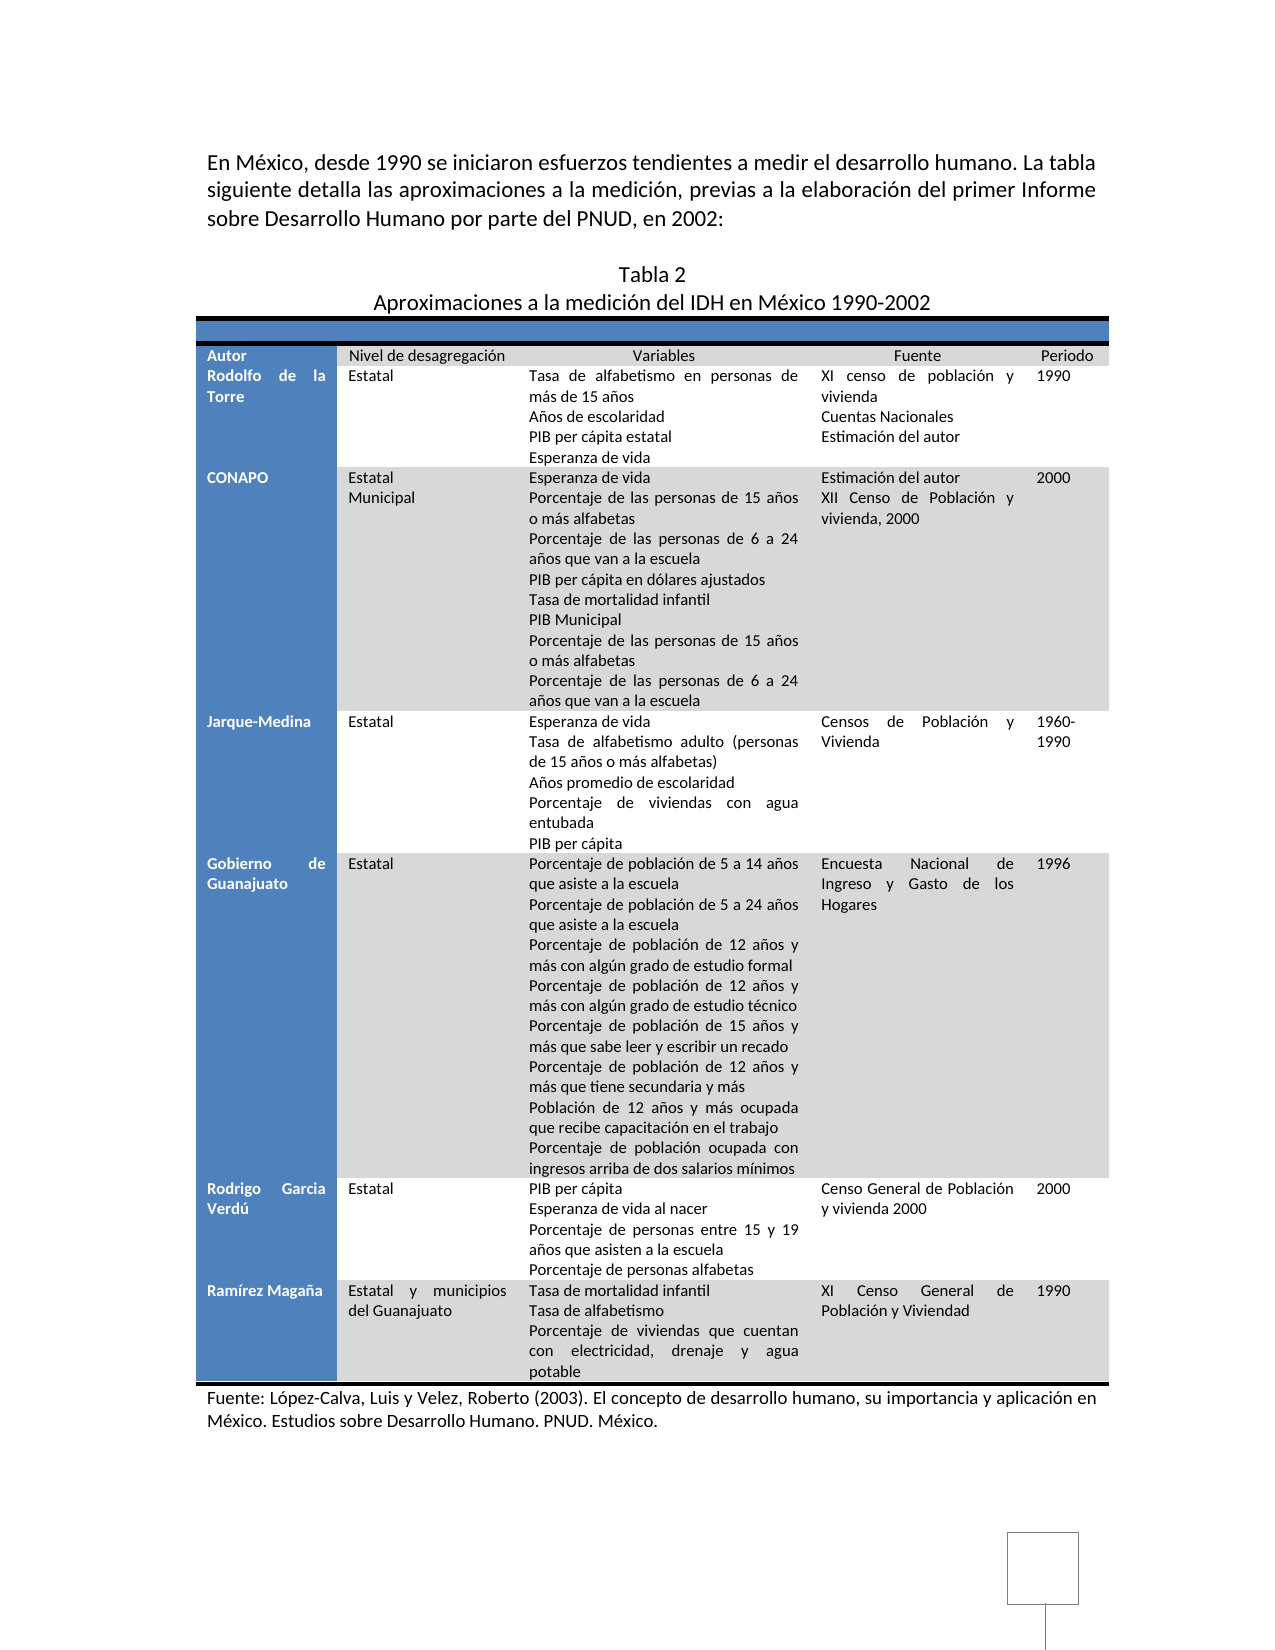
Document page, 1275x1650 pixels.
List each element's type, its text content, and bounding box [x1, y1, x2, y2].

table_cell 1960-1990 [1025, 711, 1109, 853]
table_header [196, 321, 1109, 341]
table_cell Estatal [337, 853, 518, 1178]
table_cell Nivel de desagregación [337, 346, 518, 366]
text Aproximaciones a la medición del IDH en México 1990-2002 [207, 288, 1098, 316]
table_cell Rodrigo Garcia Verdú [196, 1178, 337, 1280]
table_cell XI censo de población y vivienda Cuentas Nacionales Estimación del autor [810, 366, 1025, 467]
table_cell Estatal [337, 1178, 518, 1280]
table_cell Estimación del autor XII Censo de Población y vivienda, 2000 [810, 467, 1025, 711]
table_cell Variables [518, 346, 810, 366]
table_cell CONAPO [196, 467, 337, 711]
table_cell Jarque-Medina [196, 711, 337, 853]
table_cell Fuente [810, 346, 1025, 366]
table_cell 1990 [1025, 1280, 1109, 1381]
table_cell Rodolfo de la Torre [196, 366, 337, 467]
table_cell Esperanza de vida Tasa de alfabetismo adulto (personas de 15 años o más alfabetas) Años promedio de escolaridad Porcentaje de viviendas con agua entubada PIB per cápita [518, 711, 810, 853]
table_cell Porcentaje de población de 5 a 14 años que asiste a la escuela Porcentaje de población de 5 a 24 años que asiste a la escuela Porcentaje de población de 12 años y más con algún grado de estudio formal Porcentaje de población de 12 años y más con algún grado de estudio técnico Porcentaje de población de 15 años y más que sabe leer y escribir un recado Porcentaje de población de 12 años y más que tiene secundaria y más Población de 12 años y más ocupada que recibe capacitación en el trabajo Porcentaje de población ocupada con ingresos arriba de dos salarios mínimos [518, 853, 810, 1178]
text Fuente: López-Calva, Luis y Velez, Roberto (2003). El concepto de desarrollo humano, su importancia y aplicación en México. Estudios sobre Desarrollo Humano. PNUD. México. [207, 1386, 1098, 1432]
table_cell XI Censo General de Población y Viviendad [810, 1280, 1025, 1381]
table_cell 2000 [1025, 1178, 1109, 1280]
table_cell Censos de Población y Vivienda [810, 711, 1025, 853]
table_cell Esperanza de vida Porcentaje de las personas de 15 años o más alfabetas Porcentaje de las personas de 6 a 24 años que van a la escuela PIB per cápita en dólares ajustados Tasa de mortalidad infantil PIB Municipal Porcentaje de las personas de 15 años o más alfabetas Porcentaje de las personas de 6 a 24 años que van a la escuela [518, 467, 810, 711]
text En México, desde 1990 se iniciaron esfuerzos tendientes a medir el desarrollo humano. La tabla siguiente detalla las aproximaciones a la medición, previas a la elaboración del primer Informe sobre Desarrollo Humano por parte del PNUD, en 2002: [207, 148, 1098, 232]
table_cell Ramírez Magaña [196, 1280, 337, 1381]
table_cell 1996 [1025, 853, 1109, 1178]
table_cell Gobierno de Guanajuato [196, 853, 337, 1178]
table_cell Encuesta Nacional de Ingreso y Gasto de los Hogares [810, 853, 1025, 1178]
table_cell Censo General de Población y vivienda 2000 [810, 1178, 1025, 1280]
table_cell 2000 [1025, 467, 1109, 711]
table_cell Estatal [337, 711, 518, 853]
table_cell PIB per cápita Esperanza de vida al nacer Porcentaje de personas entre 15 y 19 años que asisten a la escuela Porcentaje de personas alfabetas [518, 1178, 810, 1280]
table_cell Periodo [1025, 346, 1109, 366]
table_cell Tasa de alfabetismo en personas de más de 15 años Años de escolaridad PIB per cápita estatal Esperanza de vida [518, 366, 810, 467]
table_cell 1990 [1025, 366, 1109, 467]
text Tabla 2 [207, 260, 1098, 288]
table_cell Autor [196, 346, 337, 366]
table_cell Estatal y municipios del Guanajuato [337, 1280, 518, 1381]
table_cell Estatal [337, 366, 518, 467]
table_cell Tasa de mortalidad infantil Tasa de alfabetismo Porcentaje de viviendas que cuentan con electricidad, drenaje y agua potable [518, 1280, 810, 1381]
table_cell Estatal Municipal [337, 467, 518, 711]
